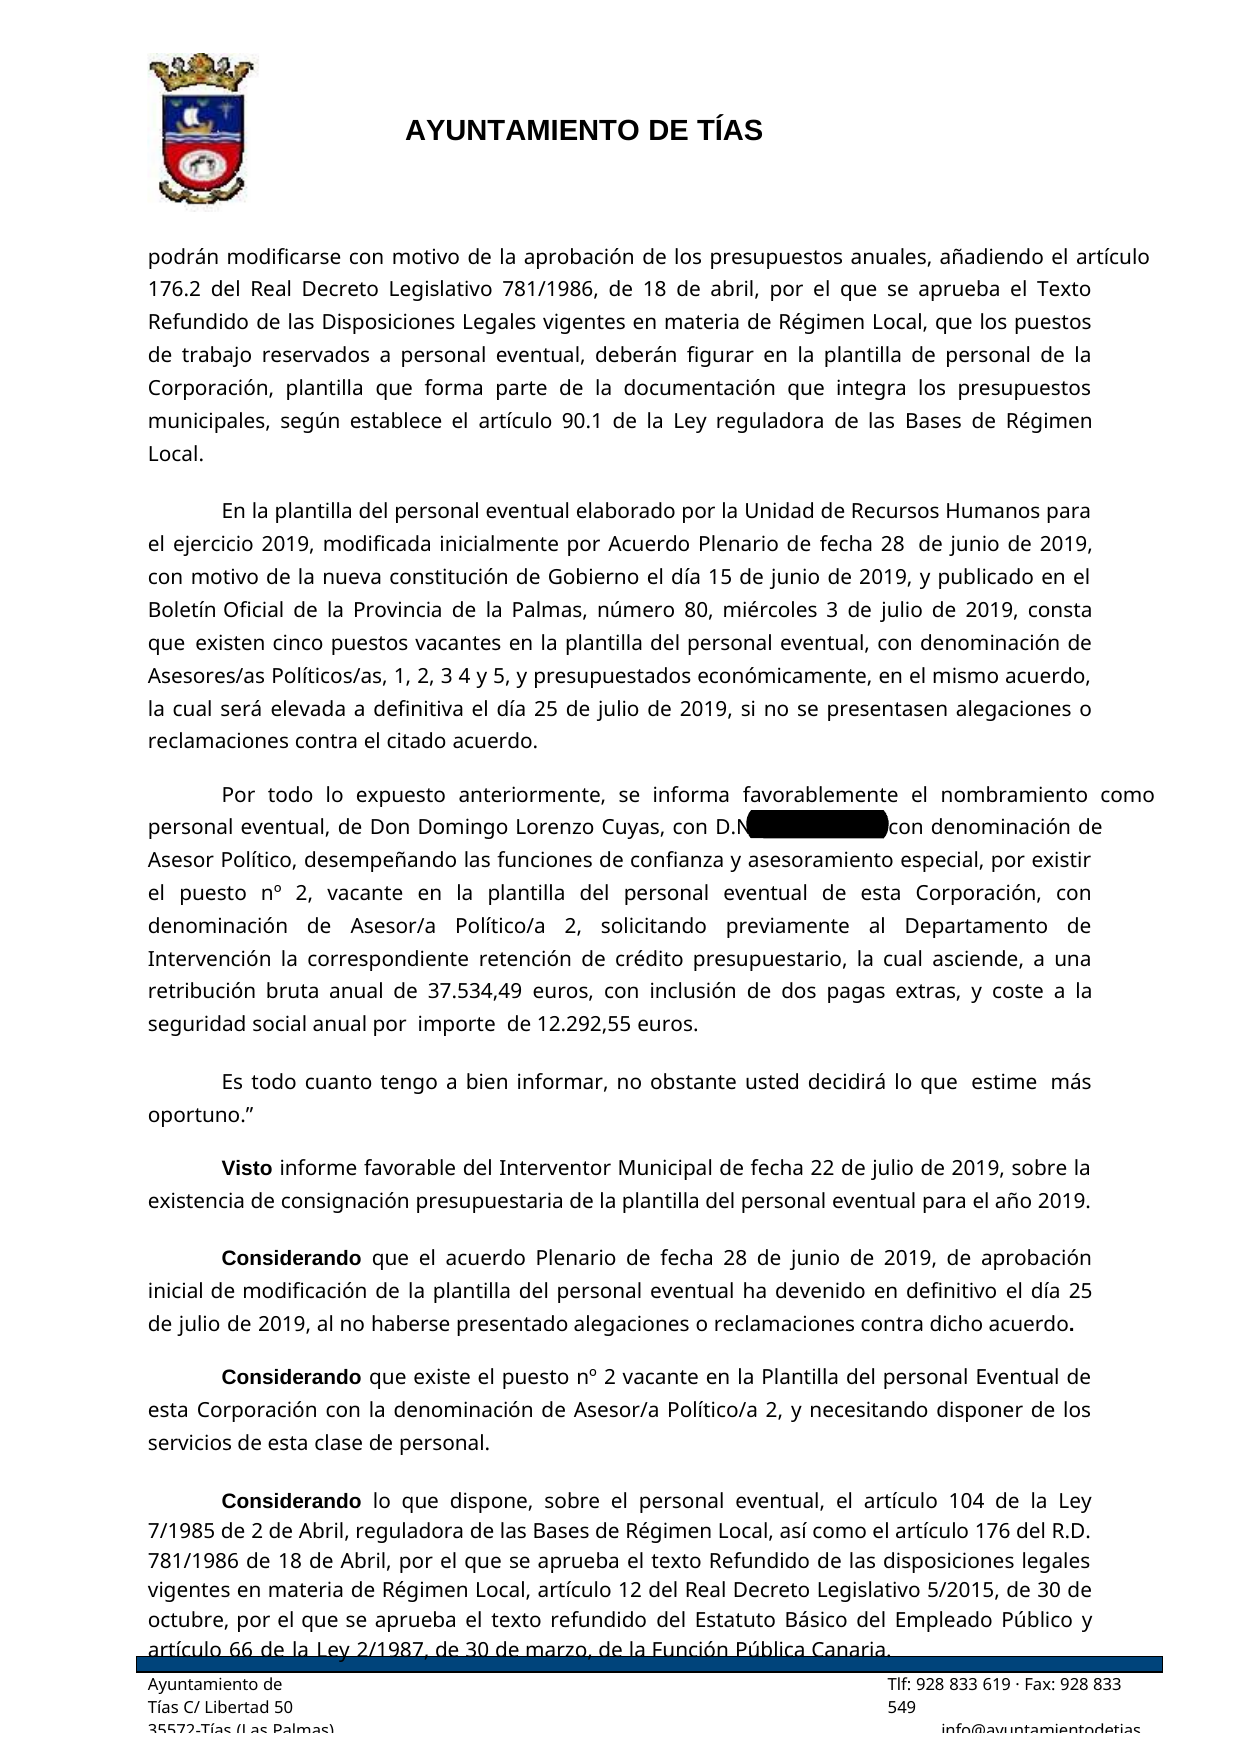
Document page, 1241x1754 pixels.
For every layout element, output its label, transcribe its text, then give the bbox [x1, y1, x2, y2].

text podrán modificarse con motivo de la aprobación de los presupuestos anuales, añadiendo el artículo [148, 242, 1163, 270]
text Asesor Político, desempeñando las funciones de confianza y asesoramiento especial, por existir el puesto nº 2, vacante en la plantilla del personal eventual de esta Corporación, con denominación de Asesor/a Político/a 2, solicitando previamente al Departamento de Intervención la correspondiente retención de crédito presupuestario, la cual asciende, a una retribución bruta anual de 37.534,49 euros, con inclusión de dos pagas extras, y coste a la seguridad social anual por importe de 12.292,55 euros. [148, 845, 1093, 1038]
text En la plantilla del personal eventual elaborado por la Unidad de Recursos Humanos para el ejercicio 2019, modificada inicialmente por Acuerdo Plenario de fecha 28 de junio de 2019, con motivo de la nueva constitución de Gobierno el día 15 de junio de 2019, y publicado en el Boletín Oficial de la Provincia de la Palmas, número 80, miércoles 3 de julio de 2019, consta que existen cinco puestos vacantes en la plantilla del personal eventual, con denominación de Asesores/as Políticos/as, 1, 2, 3 4 y 5, y presupuestados económicamente, en el mismo acuerdo, la cual será elevada a definitiva el día 25 de julio de 2019, si no se presentasen alegaciones o reclamaciones contra el citado acuerdo. [148, 496, 1093, 755]
text Considerando lo que dispone, sobre el personal eventual, el artículo 104 de la Ley 7/1985 de 2 de Abril, reguladora de las Bases de Régimen Local, así como el artículo 176 del R.D. 781/1986 de 18 de Abril, por el que se aprueba el texto Refundido de las disposiciones legales vigentes en materia de Régimen Local, artículo 12 del Real Decreto Legislativo 5/2015, de 30 de octubre, por el que se aprueba el texto refundido del Estatuto Básico del Empleado Público y artículo 66 de la Ley 2/1987, de 30 de marzo, de la Función Pública Canaria. [148, 1486, 1093, 1664]
text Visto informe favorable del Interventor Municipal de fecha 22 de julio de 2019, sobre la existencia de consignación presupuestaria de la plantilla del personal eventual para el año 2019. [148, 1153, 1093, 1214]
text 176.2 del Real Decreto Legislativo 781/1986, de 18 de abril, por el que se aprueba el Texto Refundido de las Disposiciones Legales vigentes en materia de Régimen Local, que los puestos de trabajo reservados a personal eventual, deberán figurar en la plantilla de personal de la Corporación, plantilla que forma parte de la documentación que integra los presupuestos municipales, según establece el artículo 90.1 de la Ley reguladora de las Bases de Régimen Local. [148, 274, 1092, 467]
text Considerando que existe el puesto nº 2 vacante en la Plantilla del personal Eventual de esta Corporación con la denominación de Asesor/a Político/a 2, y necesitando disponer de los servicios de esta clase de personal. [148, 1362, 1093, 1456]
text Es todo cuanto tengo a bien informar, no obstante usted decidirá lo que estime más oportuno.” [148, 1067, 1093, 1128]
text Considerando que el acuerdo Plenario de fecha 28 de junio de 2019, de aprobación inicial de modificación de la plantilla del personal eventual ha devenido en definitivo el día 25 de julio de 2019, al no haberse presentado alegaciones o reclamaciones contra dicho acuerdo. [148, 1243, 1093, 1337]
text Por todo lo expuesto anteriormente, se informa favorablemente el nombramiento como [221, 780, 1163, 809]
picture [147, 53, 260, 212]
text personal eventual, de Don Domingo Lorenzo Cuyas, con D.N.I. 7 R, con denominación de [148, 812, 1163, 841]
